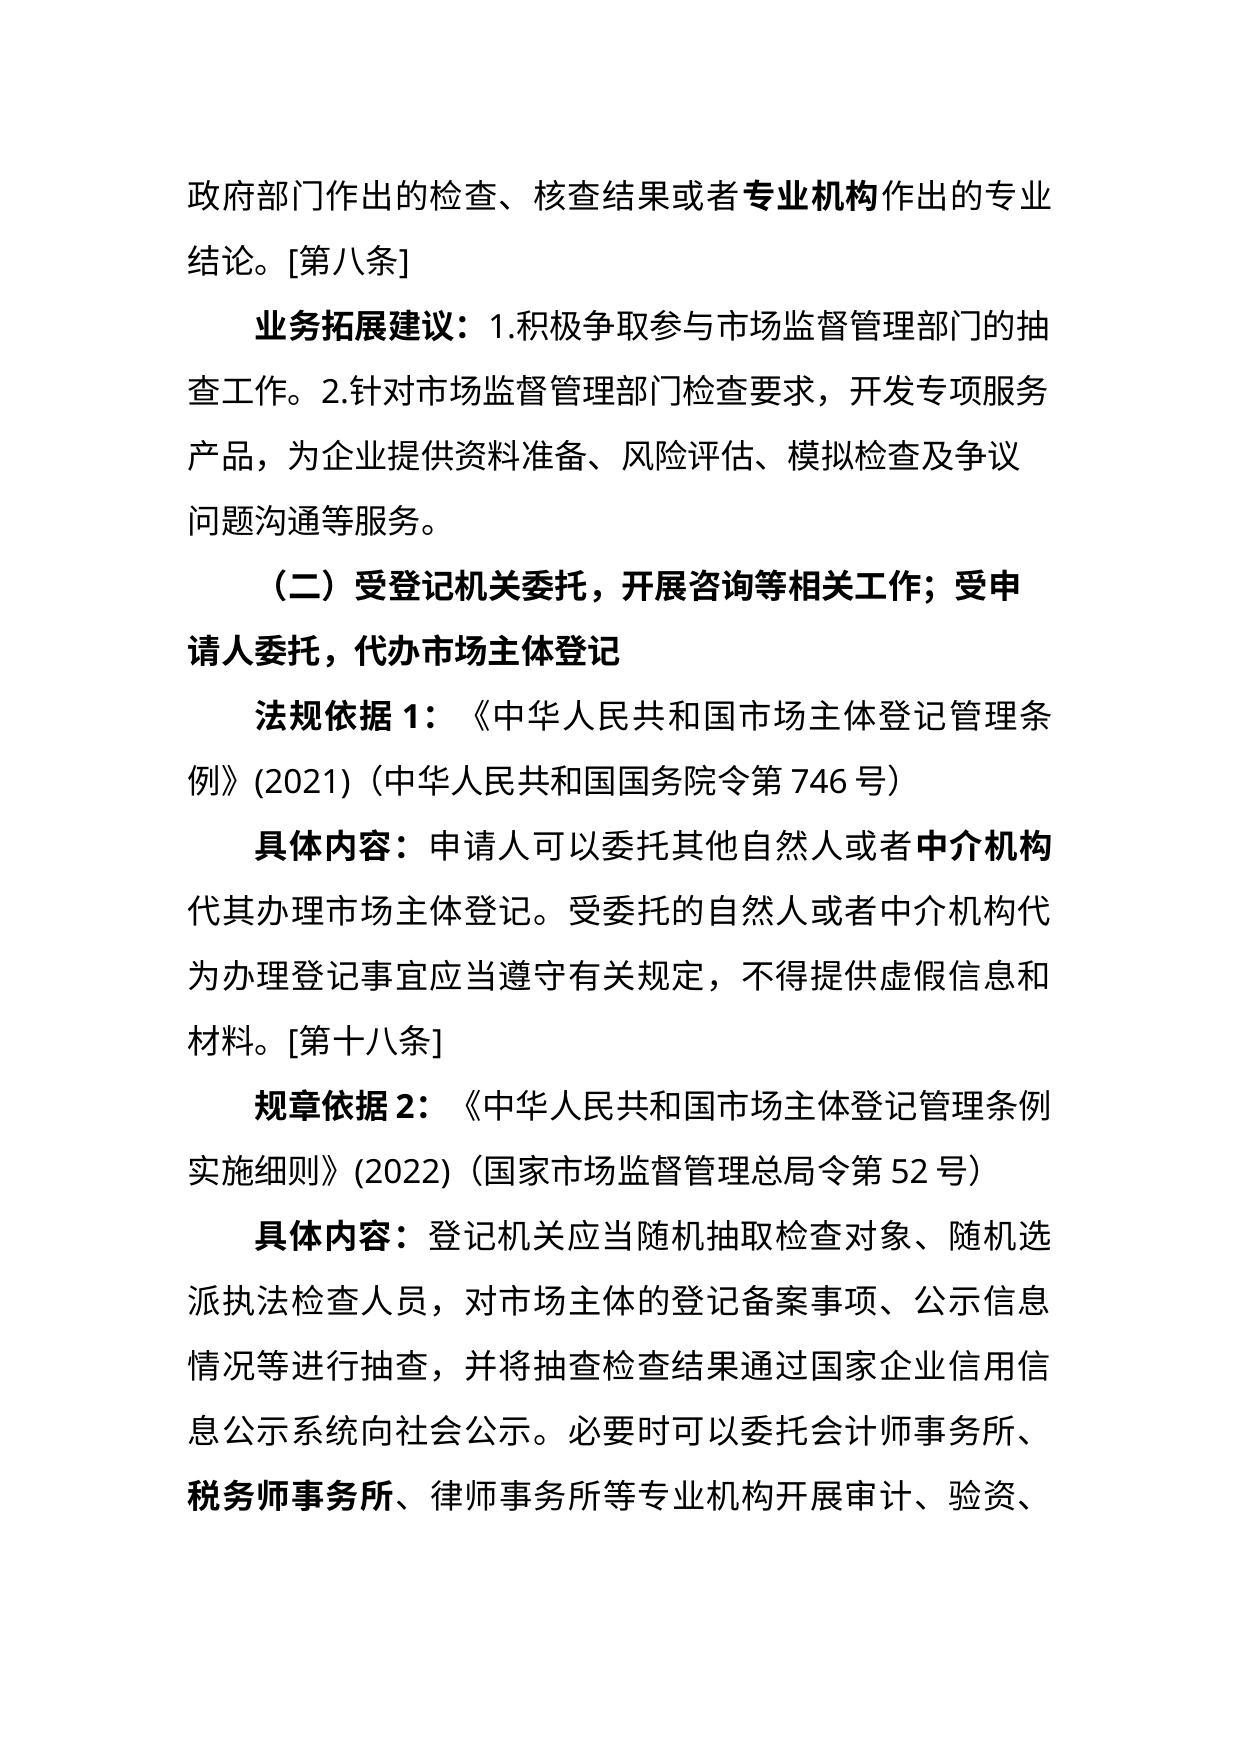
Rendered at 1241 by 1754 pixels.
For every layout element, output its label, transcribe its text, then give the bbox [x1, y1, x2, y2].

text 具体内容：申请人可以委托其他自然人或者中介机构代其办理市场主体登记。受委托的自然人或者中介机构代为办理登记事宜应当遵守有关规定，不得提供虚假信息和材料。[第十八条] [187, 812, 1053, 1072]
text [187, 162, 1053, 292]
text 规章依据2：《中华人民共和国市场主体登记管理条例实施细则》(2022)（国家市场监督管理总局令第52号） [187, 1072, 1053, 1202]
text 法规依据1：《中华人民共和国市场主体登记管理条例》(2021)（中华人民共和国国务院令第746号） [187, 682, 1053, 812]
text 业务拓展建议：1.积极争取参与市场监督管理部门的抽查工作。2.针对市场监督管理部门检查要求，开发专项服务产品，为企业提供资料准备、风险评估、模拟检查及争议问题沟通等服务。 [187, 292, 1053, 552]
text （二）受登记机关委托，开展咨询等相关工作；受申请人委托，代办市场主体登记 [187, 552, 1023, 682]
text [187, 1202, 1053, 1527]
